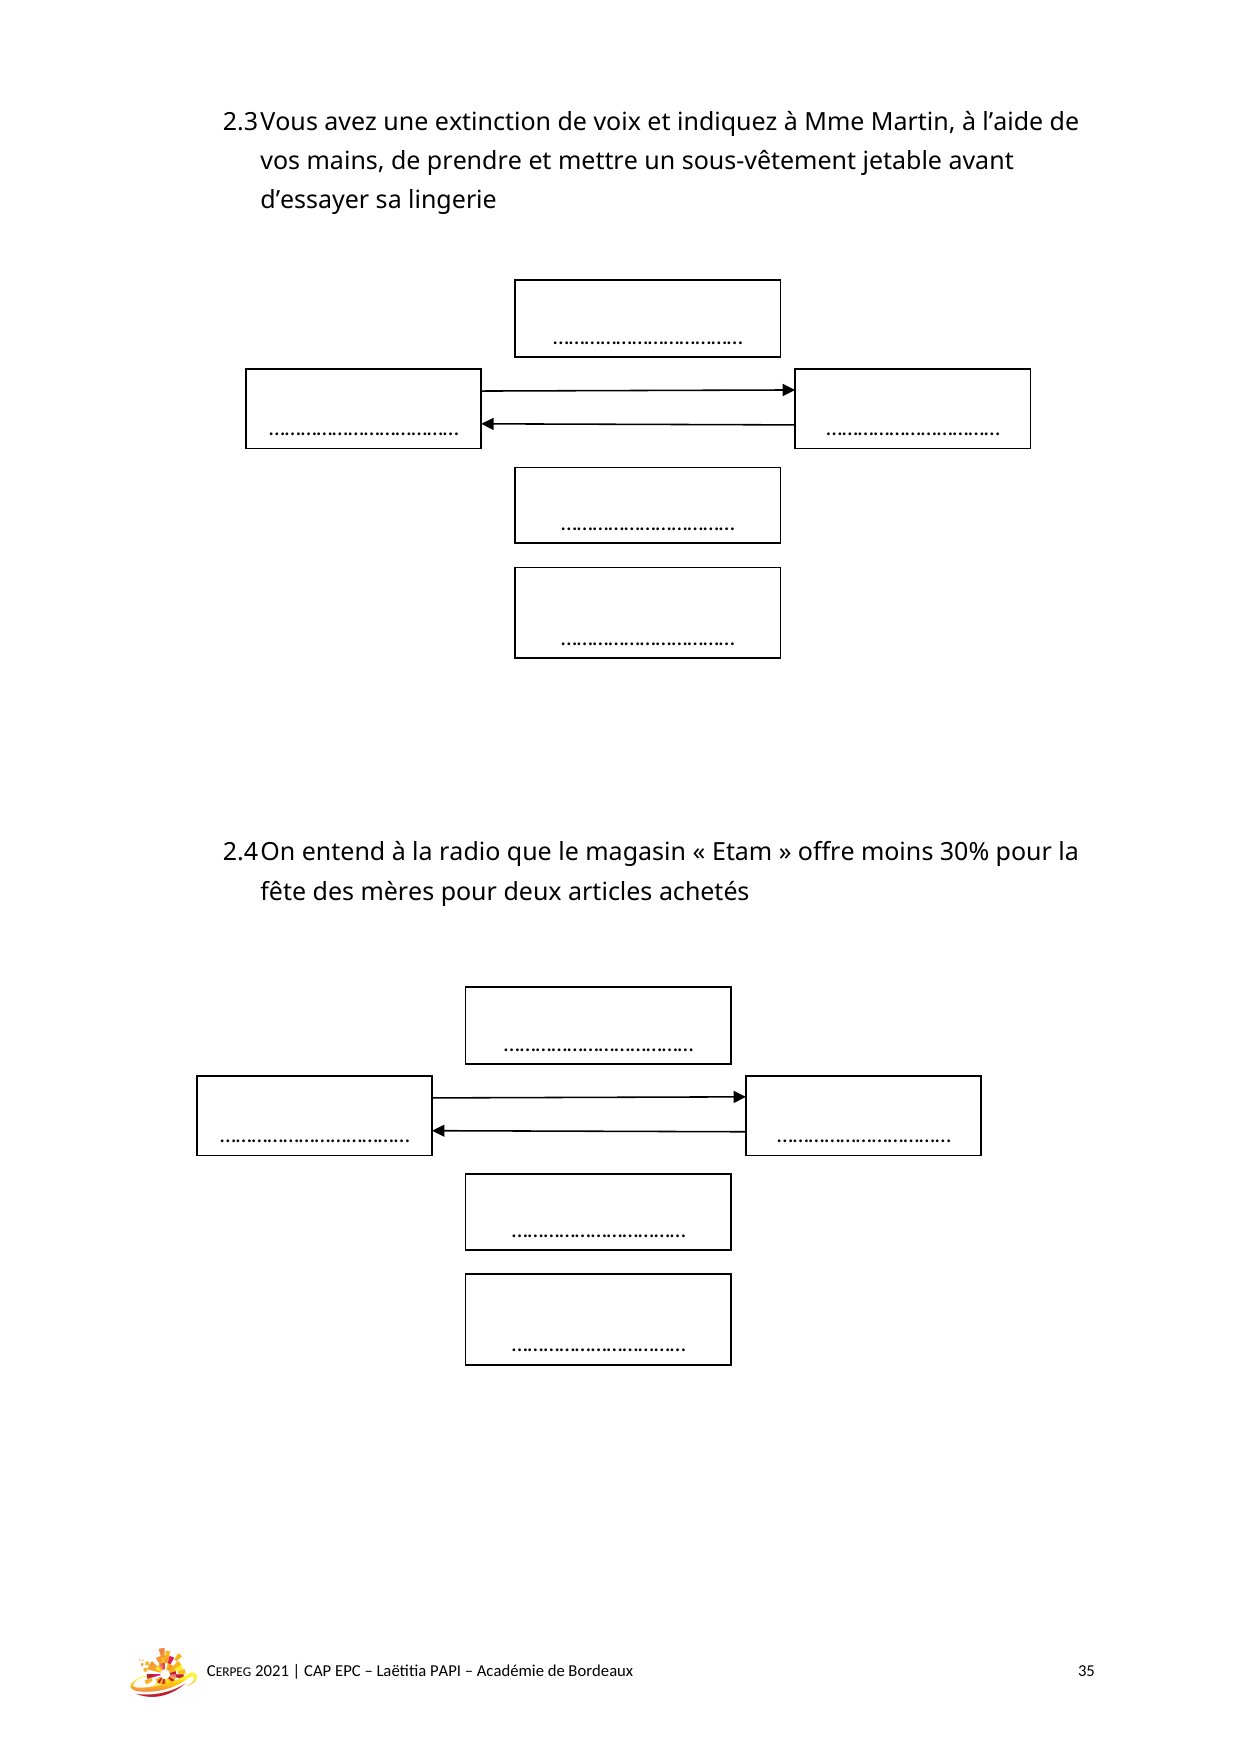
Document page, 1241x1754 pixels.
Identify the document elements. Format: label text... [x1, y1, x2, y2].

list On entend à la radio que le magasin « Etam » offre moins 30% pour la fête des mères pour deux articles achetés [223, 834, 1093, 907]
picture [130, 1647, 198, 1699]
list Vous avez une extinction de voix et indiquez à Mme Martin, à l’aide de vos mains, de prendre et mettre un sous-vêtement jetable avant d’essayer sa lingerie [223, 103, 1093, 216]
